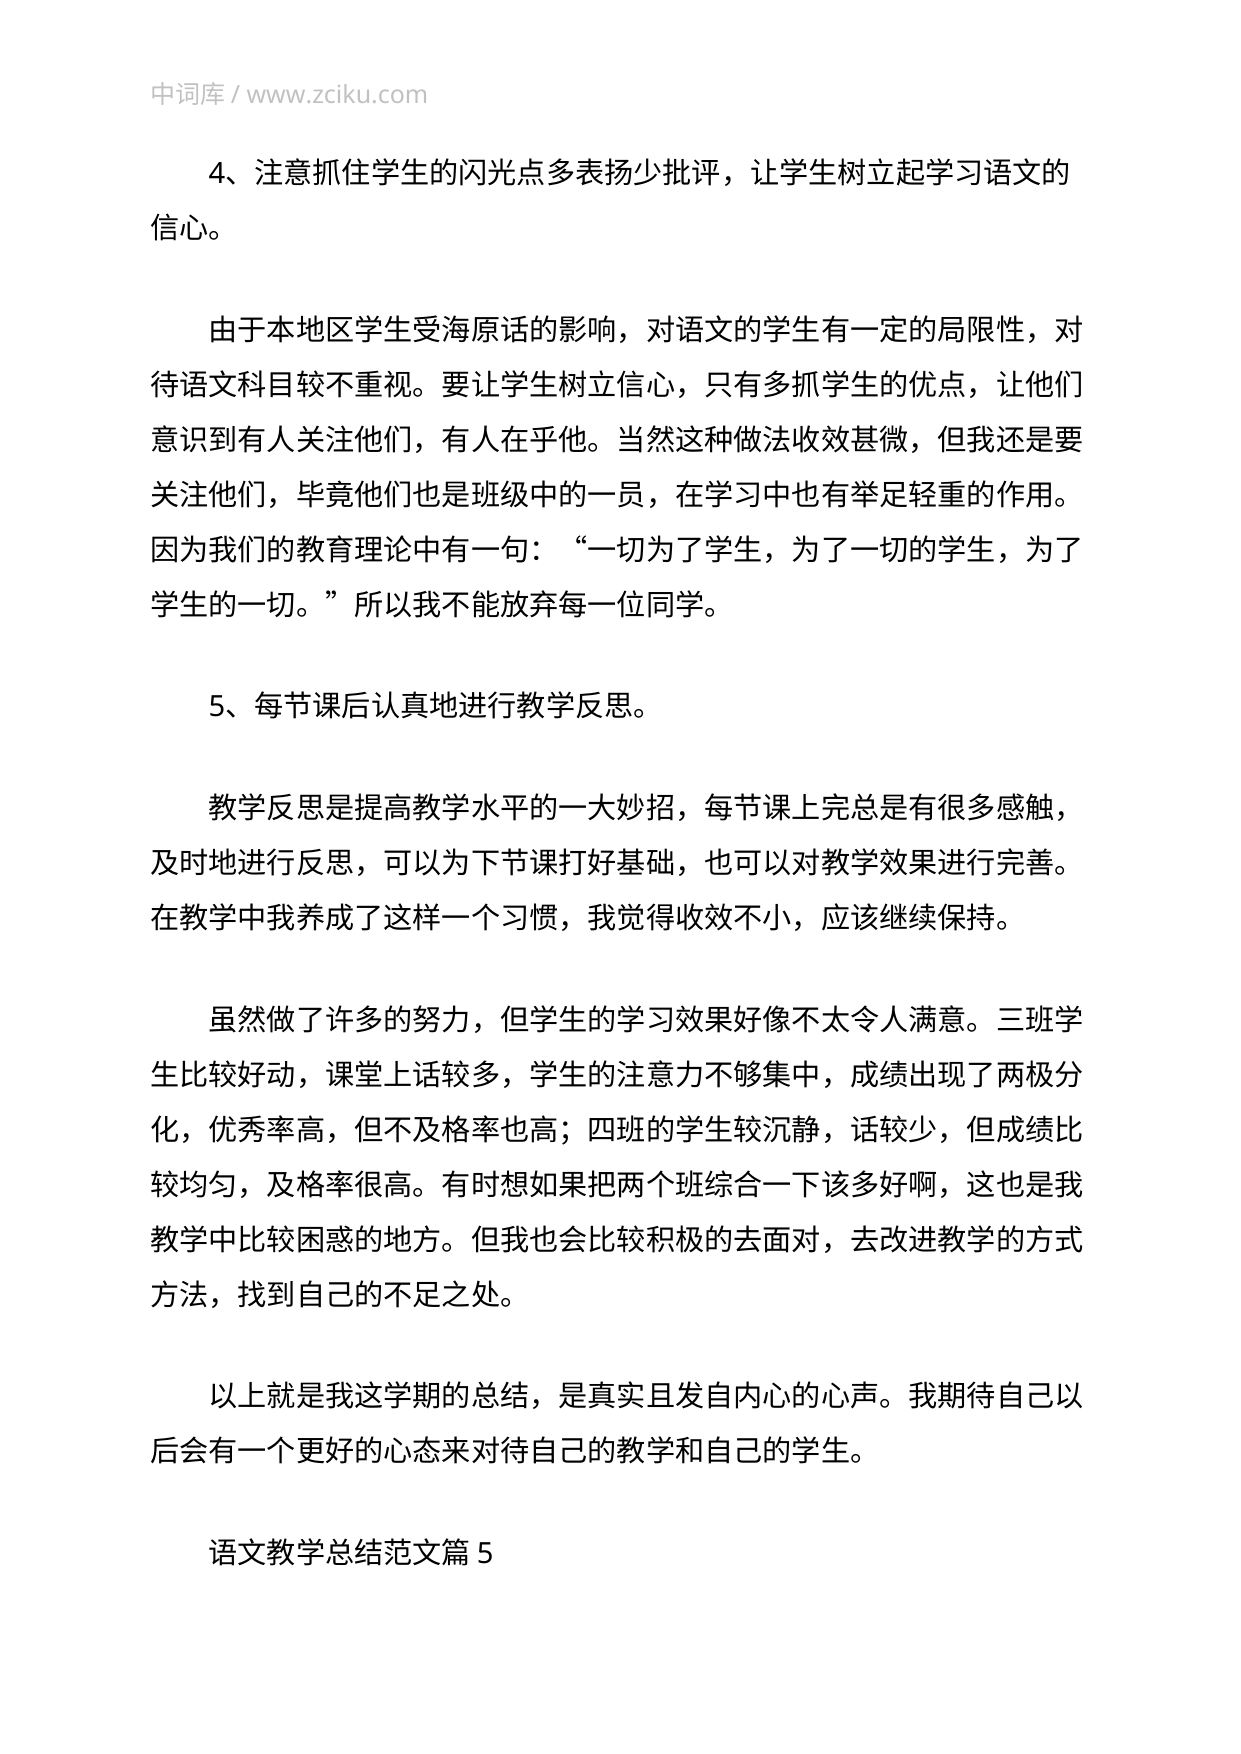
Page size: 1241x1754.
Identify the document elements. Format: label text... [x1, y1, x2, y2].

text 以上就是我这学期的总结，是真实且发自内心的心声。我期待自己以后会有一个更好的心态来对待自己的教学和自己的学生。 [150, 1373, 1090, 1470]
text 教学反思是提高教学水平的一大妙招，每节课上完总是有很多感触，及时地进行反思，可以为下节课打好基础，也可以对教学效果进行完善。在教学中我养成了这样一个习惯，我觉得收效不小，应该继续保持。 [150, 785, 1090, 937]
text 4、注意抓住学生的闪光点多表扬少批评，让学生树立起学习语文的信心。 [150, 150, 1090, 247]
text 5、每节课后认真地进行教学反思。 [150, 683, 1090, 725]
text 语文教学总结范文篇5 [150, 1529, 1090, 1572]
text 虽然做了许多的努力，但学生的学习效果好像不太令人满意。三班学生比较好动，课堂上话较多，学生的注意力不够集中，成绩出现了两极分化，优秀率高，但不及格率也高；四班的学生较沉静，话较少，但成绩比较均匀，及格率很高。有时想如果把两个班综合一下该多好啊，这也是我教学中比较困惑的地方。但我也会比较积极的去面对，去改进教学的方式方法，找到自己的不足之处。 [150, 997, 1090, 1313]
text 由于本地区学生受海原话的影响，对语文的学生有一定的局限性，对待语文科目较不重视。要让学生树立信心，只有多抓学生的优点，让他们意识到有人关注他们，有人在乎他。当然这种做法收效甚微，但我还是要关注他们，毕竟他们也是班级中的一员，在学习中也有举足轻重的作用。因为我们的教育理论中有一句：“一切为了学生，为了一切的学生，为了学生的一切。”所以我不能放弃每一位同学。 [150, 307, 1090, 623]
